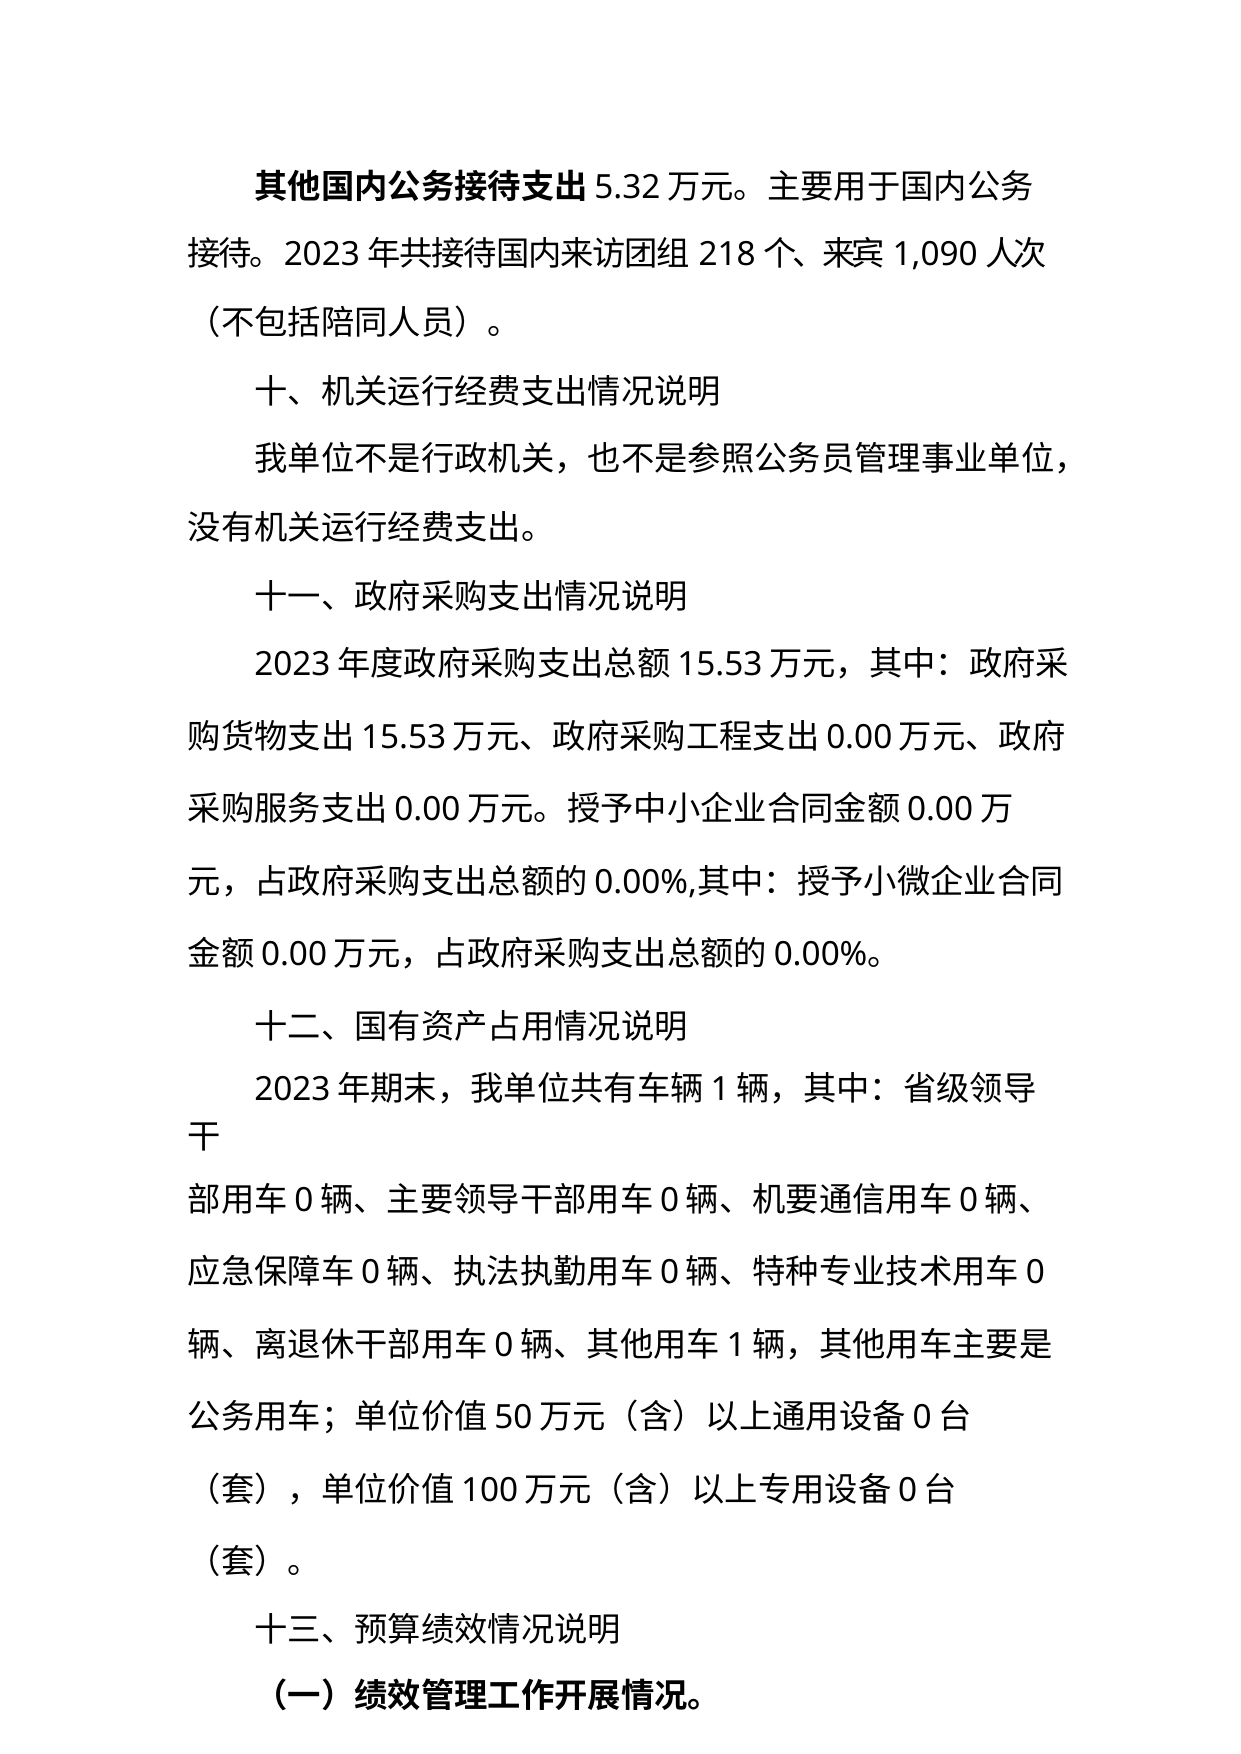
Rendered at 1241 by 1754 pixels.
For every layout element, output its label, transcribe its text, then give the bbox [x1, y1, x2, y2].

text 2023年度政府采购支出总额15.53万元，其中：政府采购货物支出15.53万元、政府采购工程支出0.00万元、政府采购服务支出0.00万元。授予中小企业合同金额0.00万元，占政府采购支出总额的0.00%,其中：授予小微企业合同金额0.00万元，占政府采购支出总额的0.00%。 [187, 637, 1069, 975]
text 十、机关运行经费支出情况说明 [254, 365, 1096, 413]
subtitle （一）绩效管理工作开展情况。 [254, 1668, 1096, 1717]
text 十三、预算绩效情况说明 [254, 1607, 1096, 1650]
text 部用车0辆、主要领导干部用车0辆、机要通信用车0辆、应急保障车0辆、执法执勤用车0辆、特种专业技术用车0辆、离退休干部用车0辆、其他用车1辆，其他用车主要是公务用车；单位价值50万元（含）以上通用设备0台（套），单位价值100万元（含）以上专用设备0台（套）。 [187, 1172, 1057, 1583]
text 十二、国有资产占用情况说明 [254, 999, 1096, 1048]
text 2023年期末，我单位共有车辆1辆，其中：省级领导干 [187, 1062, 1057, 1158]
text 其他国内公务接待支出5.32万元。主要用于国内公务 [254, 160, 1096, 208]
text 我单位不是行政机关，也不是参照公务员管理事业单位，没有机关运行经费支出。 [187, 432, 1091, 549]
text 十一、政府采购支出情况说明 [254, 570, 1096, 618]
text 接待。2023年共接待国内来访团组218个、来宾1,090人次（不包括陪同人员）。 [187, 227, 1053, 344]
